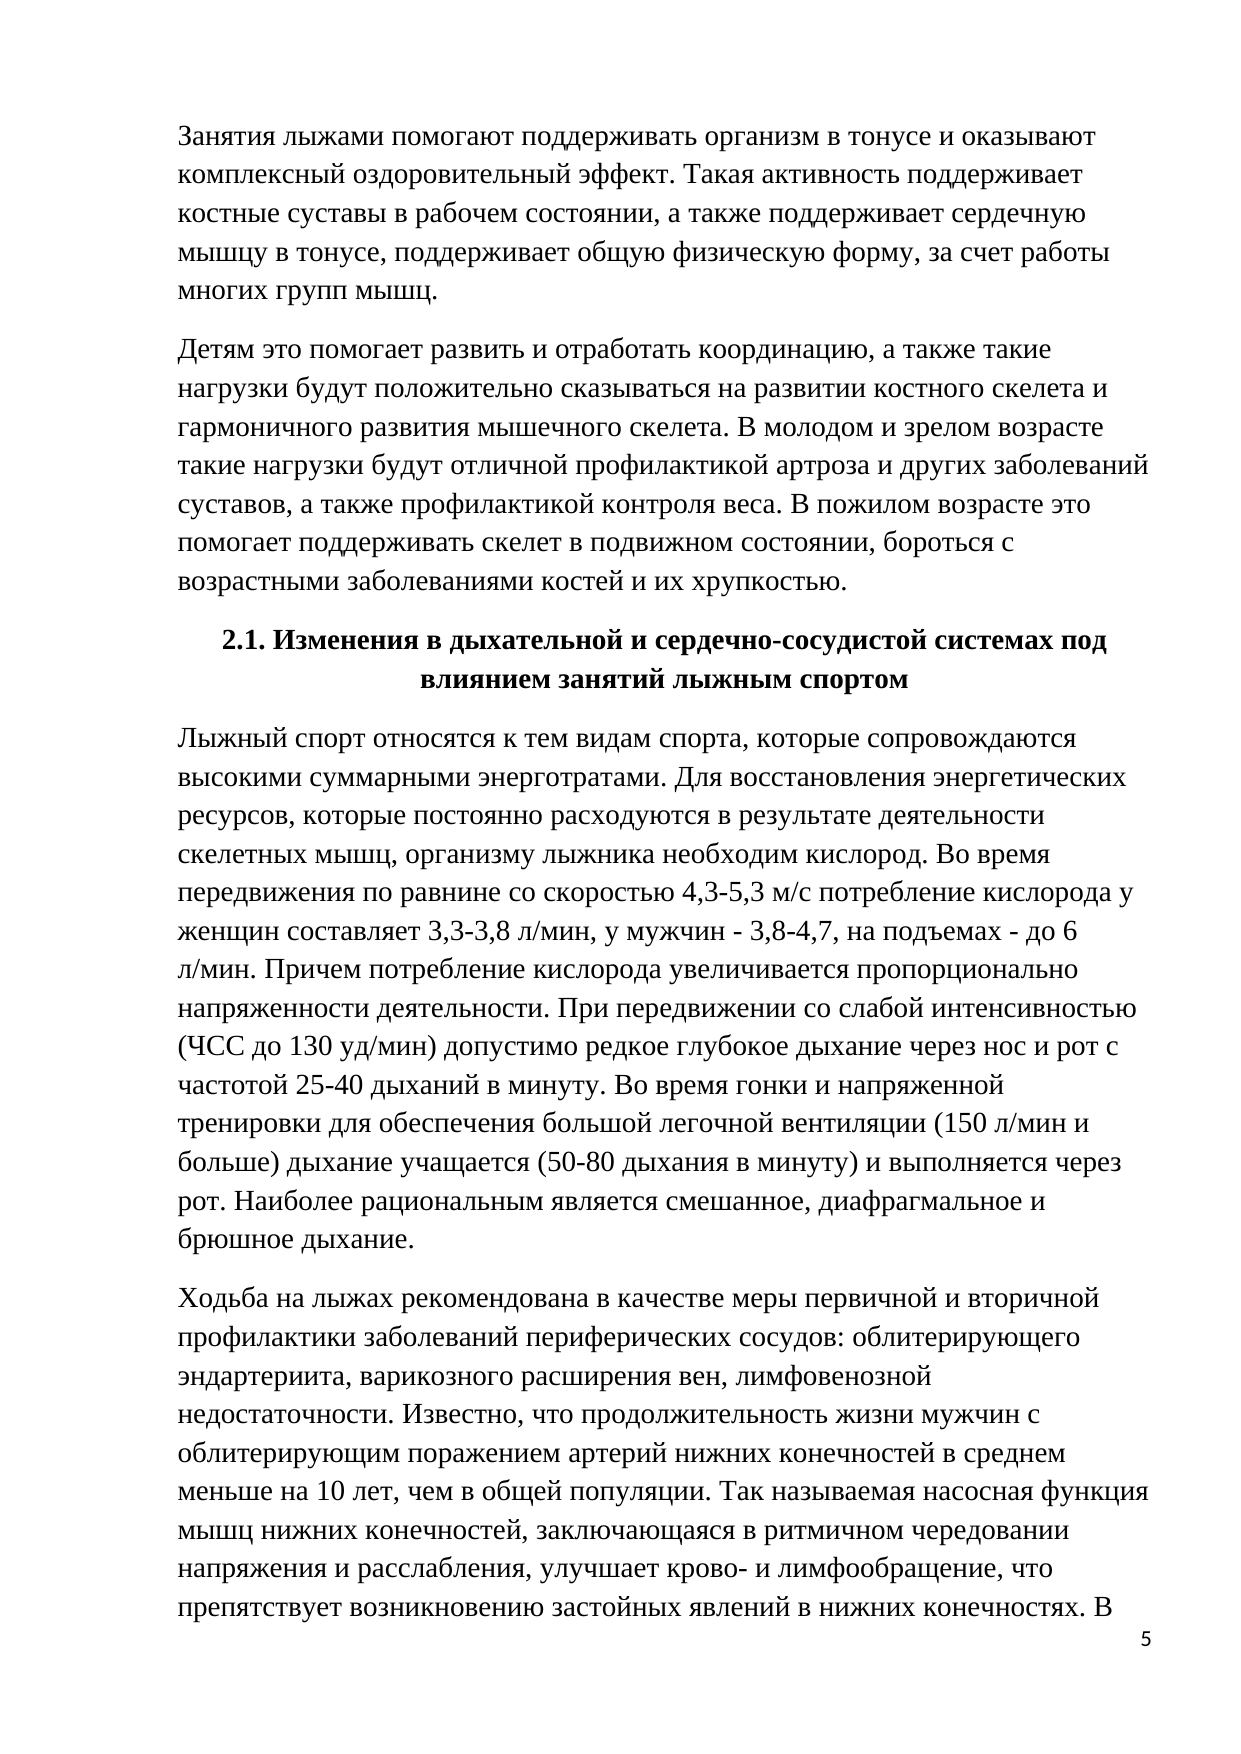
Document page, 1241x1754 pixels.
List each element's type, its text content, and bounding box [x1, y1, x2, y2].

text Детям это помогает развить и отработать координацию, а также такие нагрузки будут положительно сказываться на развитии костного скелета и гармоничного развития мышечного скелета. В молодом и зрелом возрасте такие нагрузки будут отличной профилактикой артроза и других заболеваний суставов, а также профилактикой контроля веса. В пожилом возрасте это помогает поддерживать скелет в подвижном состоянии, бороться с возрастными заболеваниями костей и их хрупкостью. [177, 332, 1152, 596]
text Занятия лыжами помогают поддерживать организм в тонусе и оказывают комплексный оздоровительный эффект. Такая активность поддерживает костные суставы в рабочем состоянии, а также поддерживает сердечную мышцу в тонусе, поддерживает общую физическую форму, за счет работы многих групп мышц. [177, 118, 1152, 306]
text 2.1. Изменения в дыхательной и сердечно-сосудистой системах под влиянием занятий лыжным спортом [177, 622, 1152, 694]
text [177, 1281, 1152, 1622]
text Лыжный спорт относятся к тем видам спорта, которые сопровождаются высокими суммарными энерготратами. Для восстановления энергетических ресурсов, которые постоянно расходуются в результате деятельности скелетных мышц, организму лыжника необходим кислород. Во время передвижения по равнине со скоростью 4,3-5,3 м/с потребление кислорода у женщин составляет 3,3-3,8 л/мин, у мужчин - 3,8-4,7, на подъемах - до 6 л/мин. Причем потребление кислорода увеличивается пропорционально напряженности деятельности. При передвижении со слабой интенсивностью (ЧСС до 130 уд/мин) допустимо редкое глубокое дыхание через нос и рот с частотой 25-40 дыханий в минуту. Во время гонки и напряженной тренировки для обеспечения большой легочной вентиляции (150 л/мин и больше) дыхание учащается (50-80 дыхания в минуту) и выполняется через рот. Наиболее рациональным является смешанное, диафрагмальное и брюшное дыхание. [177, 720, 1152, 1255]
